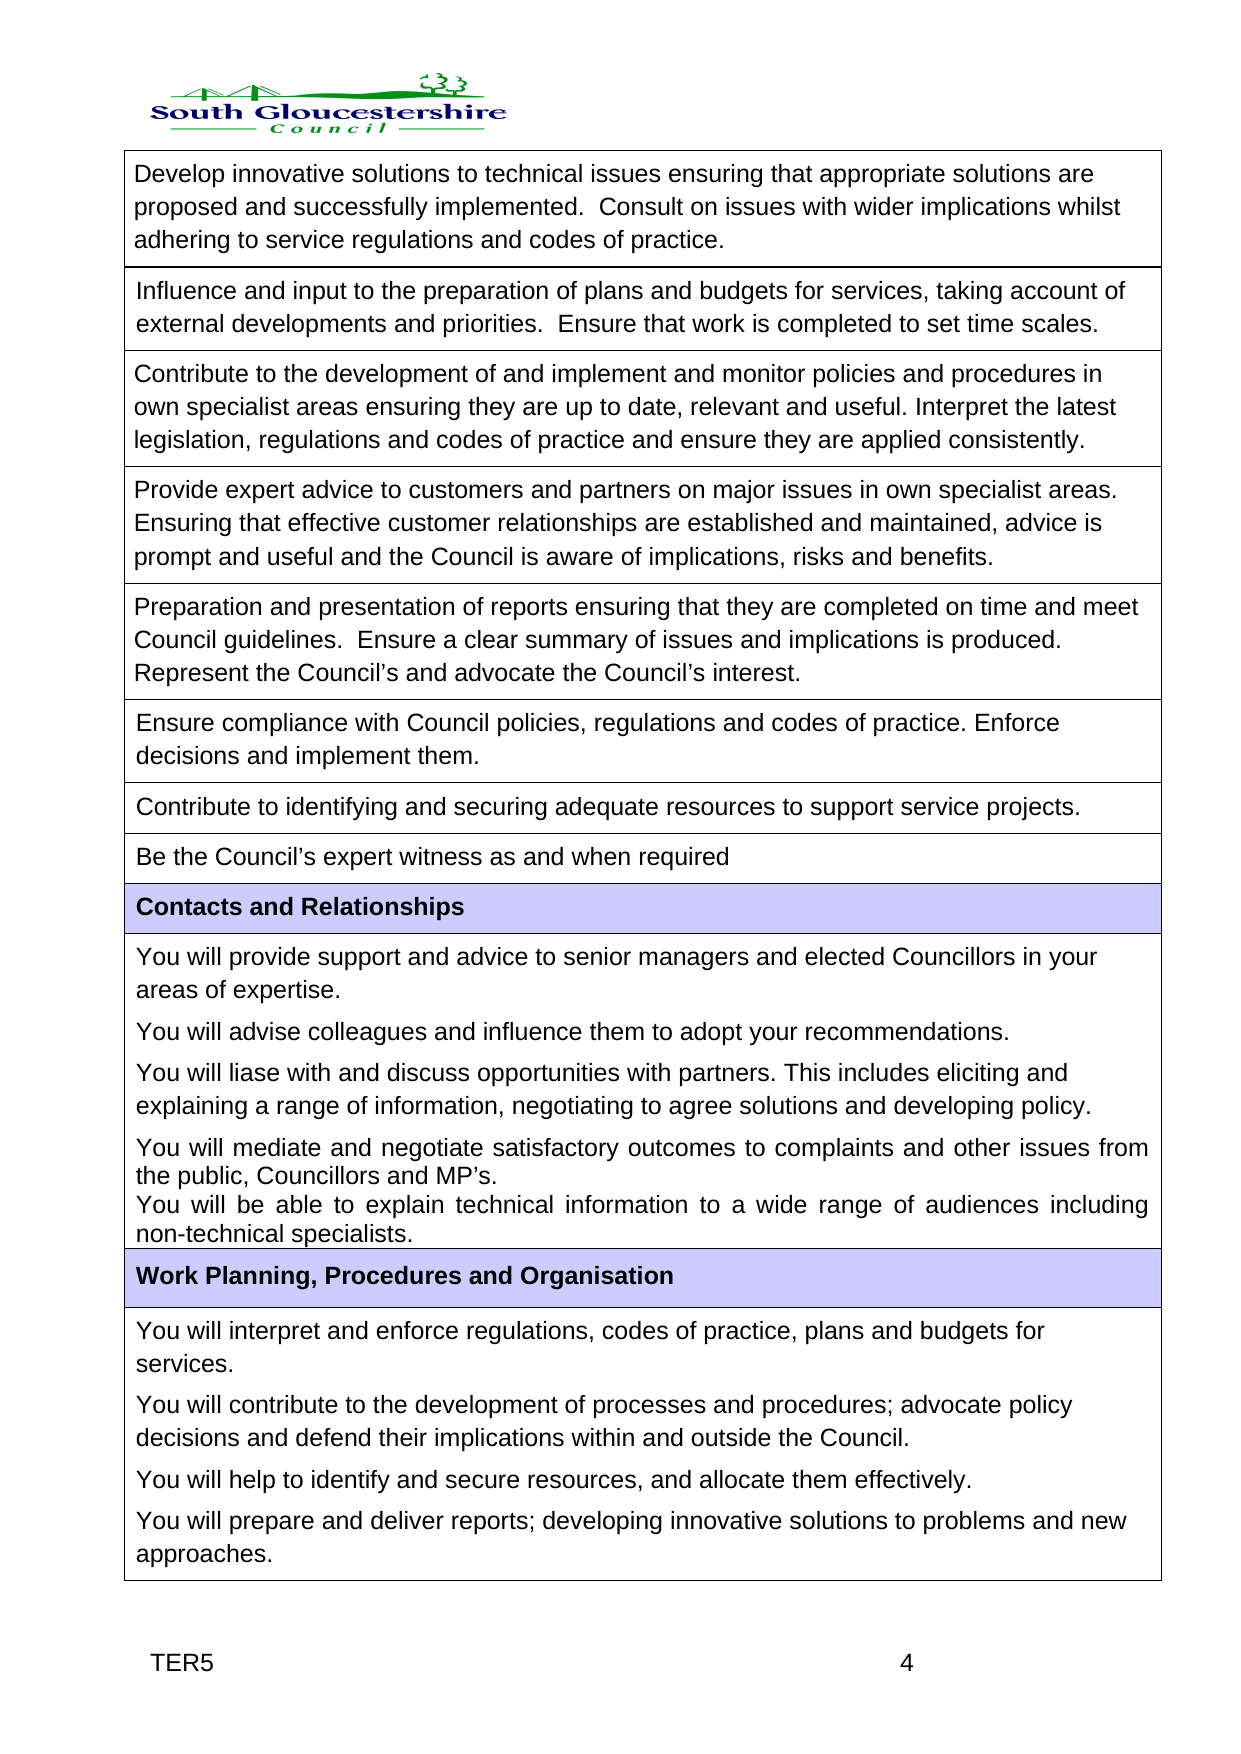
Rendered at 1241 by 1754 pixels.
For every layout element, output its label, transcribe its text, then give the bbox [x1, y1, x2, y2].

table_cell Preparation and presentation of reports ensuring that they are completed on time and meet Council guidelines. Ensure a clear summary of issues and implications is produced. Represent the Council’s and advocate the Council’s interest. [125, 584, 1161, 699]
picture [150, 73, 507, 133]
table_cell Develop innovative solutions to technical issues ensuring that appropriate solutions are proposed and successfully implemented. Consult on issues with wider implications whilst adhering to service regulations and codes of practice. [125, 151, 1161, 266]
table_cell Work Planning, Procedures and Organisation [125, 1249, 1161, 1307]
table_cell You will interpret and enforce regulations, codes of practice, plans and budgets for services. You will contribute to the development of processes and procedures; advocate policy decisions and defend their implications within and outside the Council. You will help to identify and secure resources, and allocate them effectively. You will prepare and deliver reports; developing innovative solutions to problems and new approaches. [125, 1308, 1161, 1580]
table_cell You will provide support and advice to senior managers and elected Councillors in your areas of expertise. You will advise colleagues and influence them to adopt your recommendations. You will liase with and discuss opportunities with partners. This includes eliciting and explaining a range of information, negotiating to agree solutions and developing policy. You will mediate and negotiate satisfactory outcomes to complaints and other issues from the public, Councillors and MP’s. You will be able to explain technical information to a wide range of audiences including non-technical specialists. [125, 934, 1161, 1247]
table_cell Ensure compliance with Council policies, regulations and codes of practice. Enforce decisions and implement them. [125, 700, 1161, 782]
table_cell Influence and input to the preparation of plans and budgets for services, taking account of external developments and priorities. Ensure that work is completed to set time scales. [125, 268, 1161, 350]
table_cell Contribute to the development of and implement and monitor policies and procedures in own specialist areas ensuring they are up to date, relevant and useful. Interpret the latest legislation, regulations and codes of practice and ensure they are applied consistently. [125, 351, 1161, 466]
table_cell Provide expert advice to customers and partners on major issues in own specialist areas. Ensuring that effective customer relationships are established and maintained, advice is prompt and useful and the Council is aware of implications, risks and benefits. [125, 467, 1161, 582]
table_cell Contacts and Relationships [125, 884, 1161, 933]
table_cell Contribute to identifying and securing adequate resources to support service projects. [125, 783, 1161, 832]
table_cell Be the Council’s expert witness as and when required [125, 834, 1161, 883]
